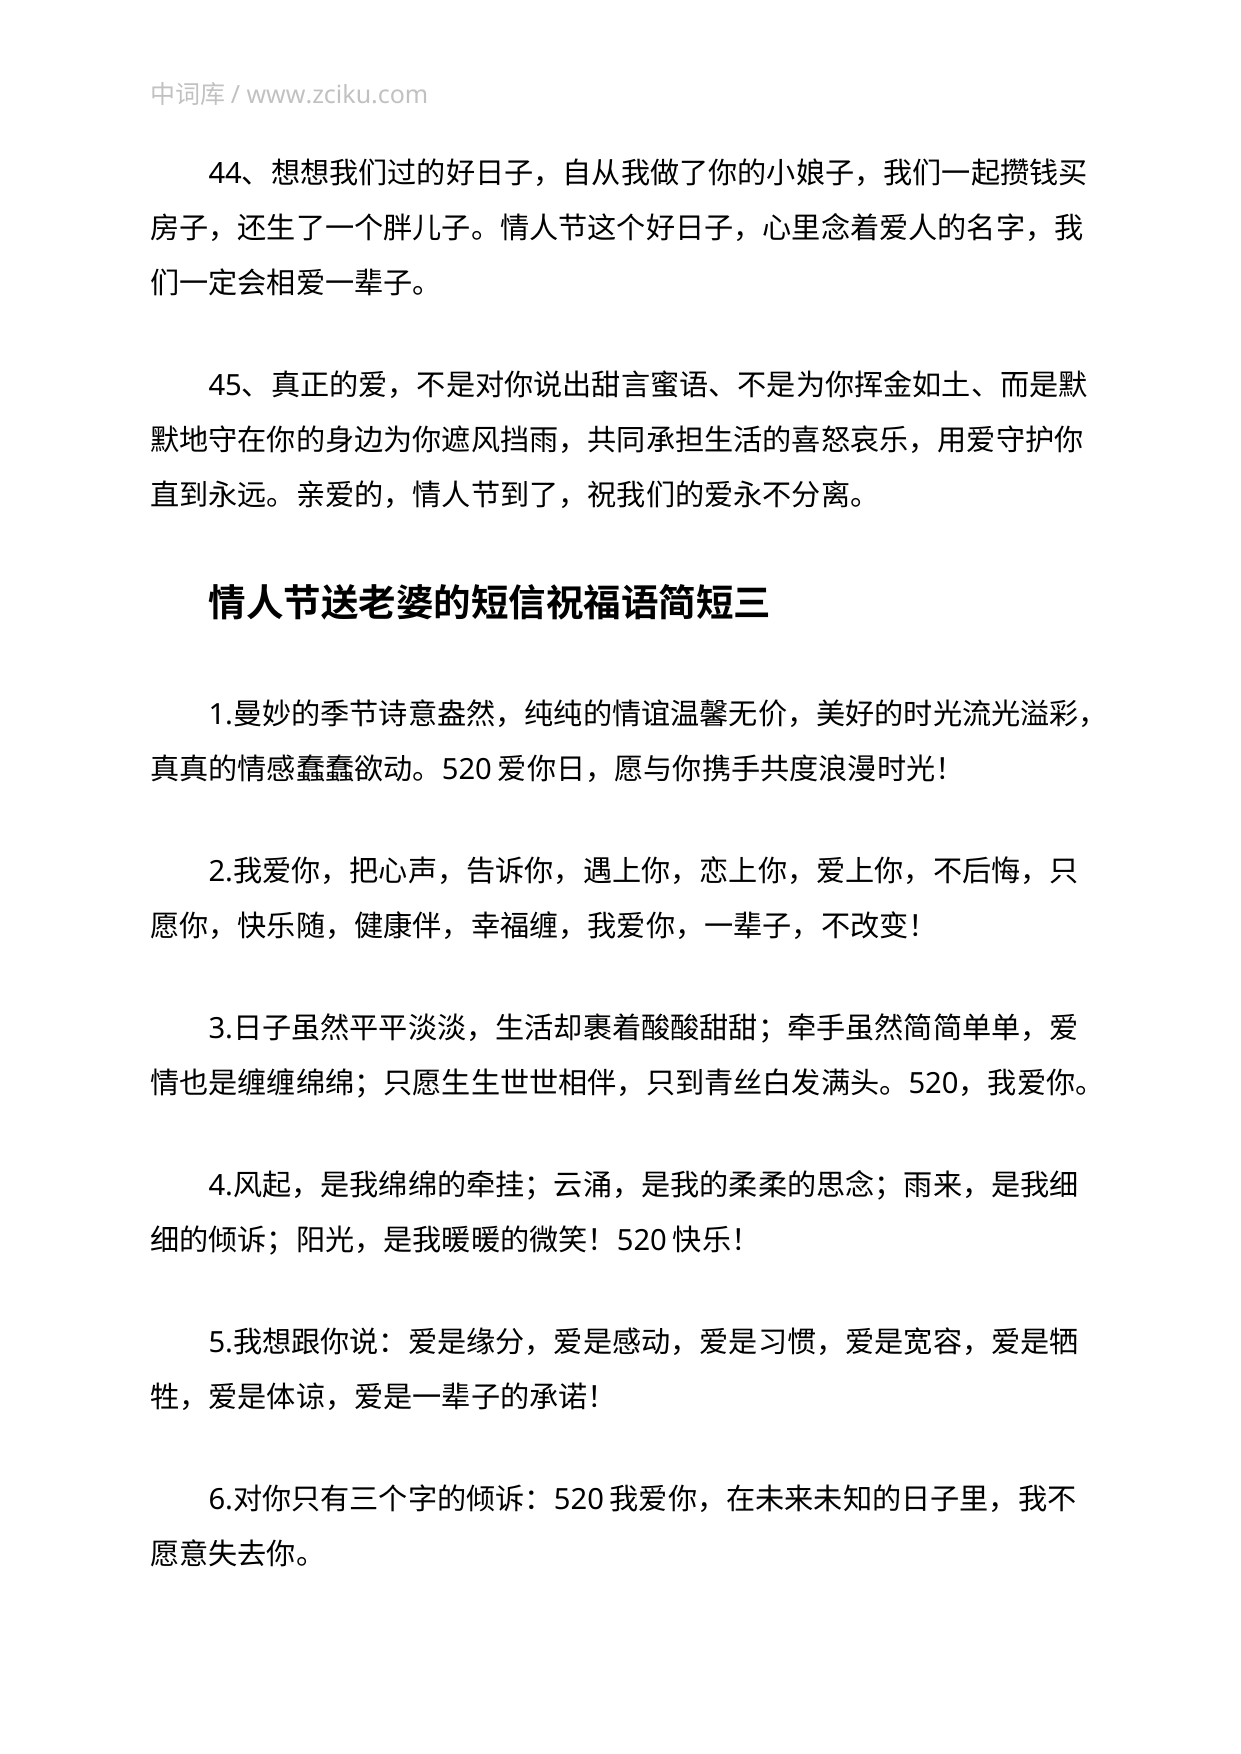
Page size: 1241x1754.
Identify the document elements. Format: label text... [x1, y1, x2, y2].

text 5.我想跟你说：爱是缘分，爱是感动，爱是习惯，爱是宽容，爱是牺牲，爱是体谅，爱是一辈子的承诺！ [150, 1318, 1090, 1416]
text 4.风起，是我绵绵的牵挂；云涌，是我的柔柔的思念；雨来，是我细细的倾诉；阳光，是我暖暖的微笑！520快乐！ [150, 1161, 1090, 1259]
text 1.曼妙的季节诗意盎然，纯纯的情谊温馨无价，美好的时光流光溢彩，真真的情感蠢蠢欲动。520爱你日，愿与你携手共度浪漫时光！ [150, 691, 1090, 788]
text 3.日子虽然平平淡淡，生活却裹着酸酸甜甜；牵手虽然简简单单，爱情也是缠缠绵绵；只愿生生世世相伴，只到青丝白发满头。520，我爱你。 [150, 1004, 1090, 1102]
text 45、真正的爱，不是对你说出甜言蜜语、不是为你挥金如土、而是默默地守在你的身边为你遮风挡雨，共同承担生活的喜怒哀乐，用爱守护你直到永远。亲爱的，情人节到了，祝我们的爱永不分离。 [150, 362, 1090, 514]
text 44、想想我们过的好日子，自从我做了你的小娘子，我们一起攒钱买房子，还生了一个胖儿子。情人节这个好日子，心里念着爱人的名字，我们一定会相爱一辈子。 [150, 150, 1090, 302]
text 2.我爱你，把心声，告诉你，遇上你，恋上你，爱上你，不后悔，只愿你，快乐随，健康伴，幸福缠，我爱你，一辈子，不改变！ [150, 848, 1090, 945]
text 6.对你只有三个字的倾诉：520我爱你，在未来未知的日子里，我不愿意失去你。 [150, 1475, 1090, 1572]
text 情人节送老婆的短信祝福语简短三 [150, 573, 1090, 628]
